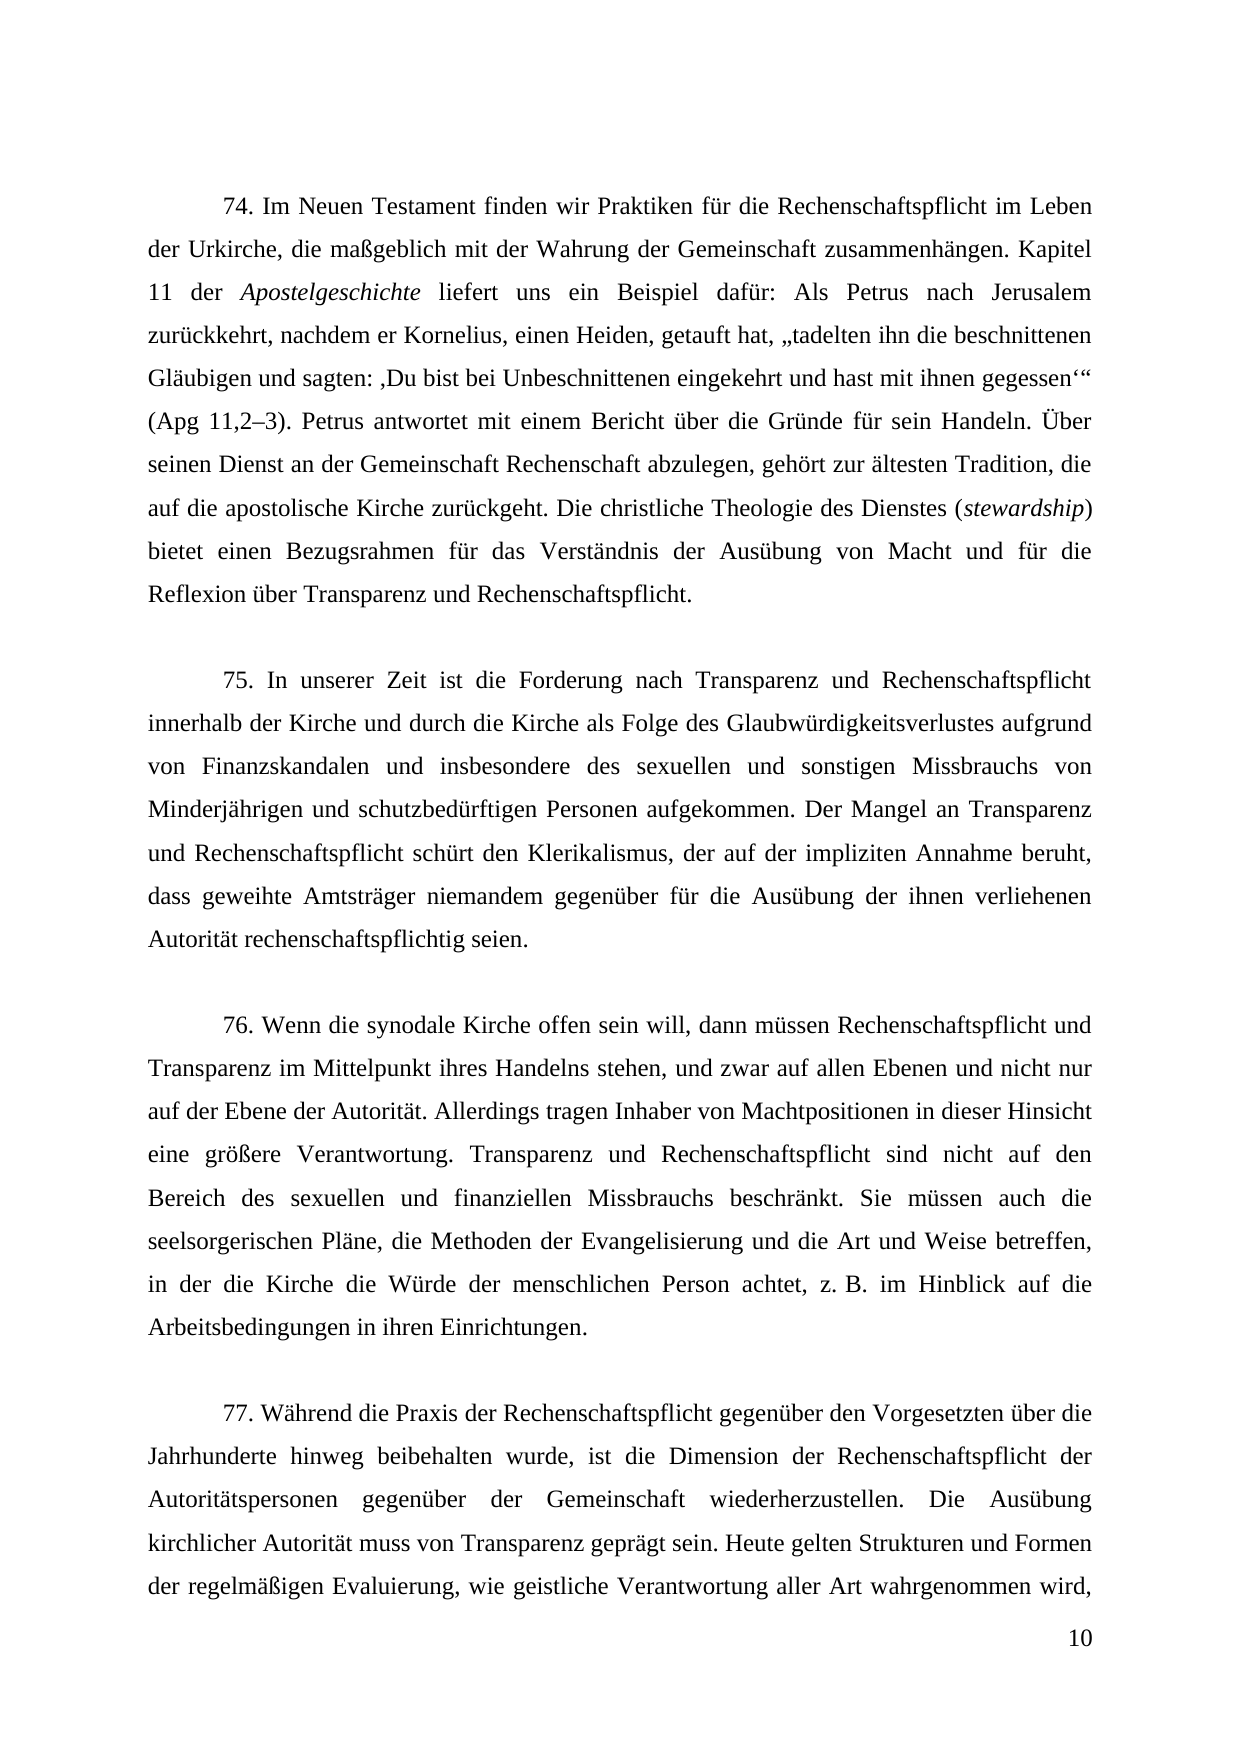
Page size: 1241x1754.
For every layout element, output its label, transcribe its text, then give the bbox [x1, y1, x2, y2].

text 76. Wenn die synodale Kirche offen sein will, dann müssen Rechenschaftspflicht und Transparenz im Mittelpunkt ihres Handelns stehen, und zwar auf allen Ebenen und nicht nur auf der Ebene der Autorität. Allerdings tragen Inhaber von Machtpositionen in dieser Hinsicht eine größere Verantwortung. Transparenz und Rechenschaftspflicht sind nicht auf den Bereich des sexuellen und finanziellen Missbrauchs beschränkt. Sie müssen auch die seelsorgerischen Pläne, die Methoden der Evangelisierung und die Art und Weise betreffen, in der die Kirche die Würde der menschlichen Person achtet, z. B. im Hinblick auf die Arbeitsbedingungen in ihren Einrichtungen. [148, 1010, 1093, 1341]
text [148, 1398, 1093, 1599]
text 74. Im Neuen Testament finden wir Praktiken für die Rechenschaftspflicht im Leben der Urkirche, die maßgeblich mit der Wahrung der Gemeinschaft zusammenhängen. Kapitel 11 der Apostelgeschichte liefert uns ein Beispiel dafür: Als Petrus nach Jerusalem zurückkehrt, nachdem er Kornelius, einen Heiden, getauft hat, „tadelten ihn die beschnittenen Gläubigen und sagten: ,Du bist bei Unbeschnittenen eingekehrt und hast mit ihnen gegessen‘“ (Apg 11,2–3). Petrus antwortet mit einem Bericht über die Gründe für sein Handeln. Über seinen Dienst an der Gemeinschaft Rechenschaft abzulegen, gehört zur ältesten Tradition, die auf die apostolische Kirche zurückgeht. Die christliche Theologie des Dienstes (stewardship) bietet einen Bezugsrahmen für das Verständnis der Ausübung von Macht und für die Reflexion über Transparenz und Rechenschaftspflicht. [148, 191, 1093, 608]
text 75. In unserer Zeit ist die Forderung nach Transparenz und Rechenschaftspflicht innerhalb der Kirche und durch die Kirche als Folge des Glaubwürdigkeitsverlustes aufgrund von Finanzskandalen und insbesondere des sexuellen und sonstigen Missbrauchs von Minderjährigen und schutzbedürftigen Personen aufgekommen. Der Mangel an Transparenz und Rechenschaftspflicht schürt den Klerikalismus, der auf der impliziten Annahme beruht, dass geweihte Amtsträger niemandem gegenüber für die Ausübung der ihnen verliehenen Autorität rechenschaftspflichtig seien. [148, 665, 1093, 953]
